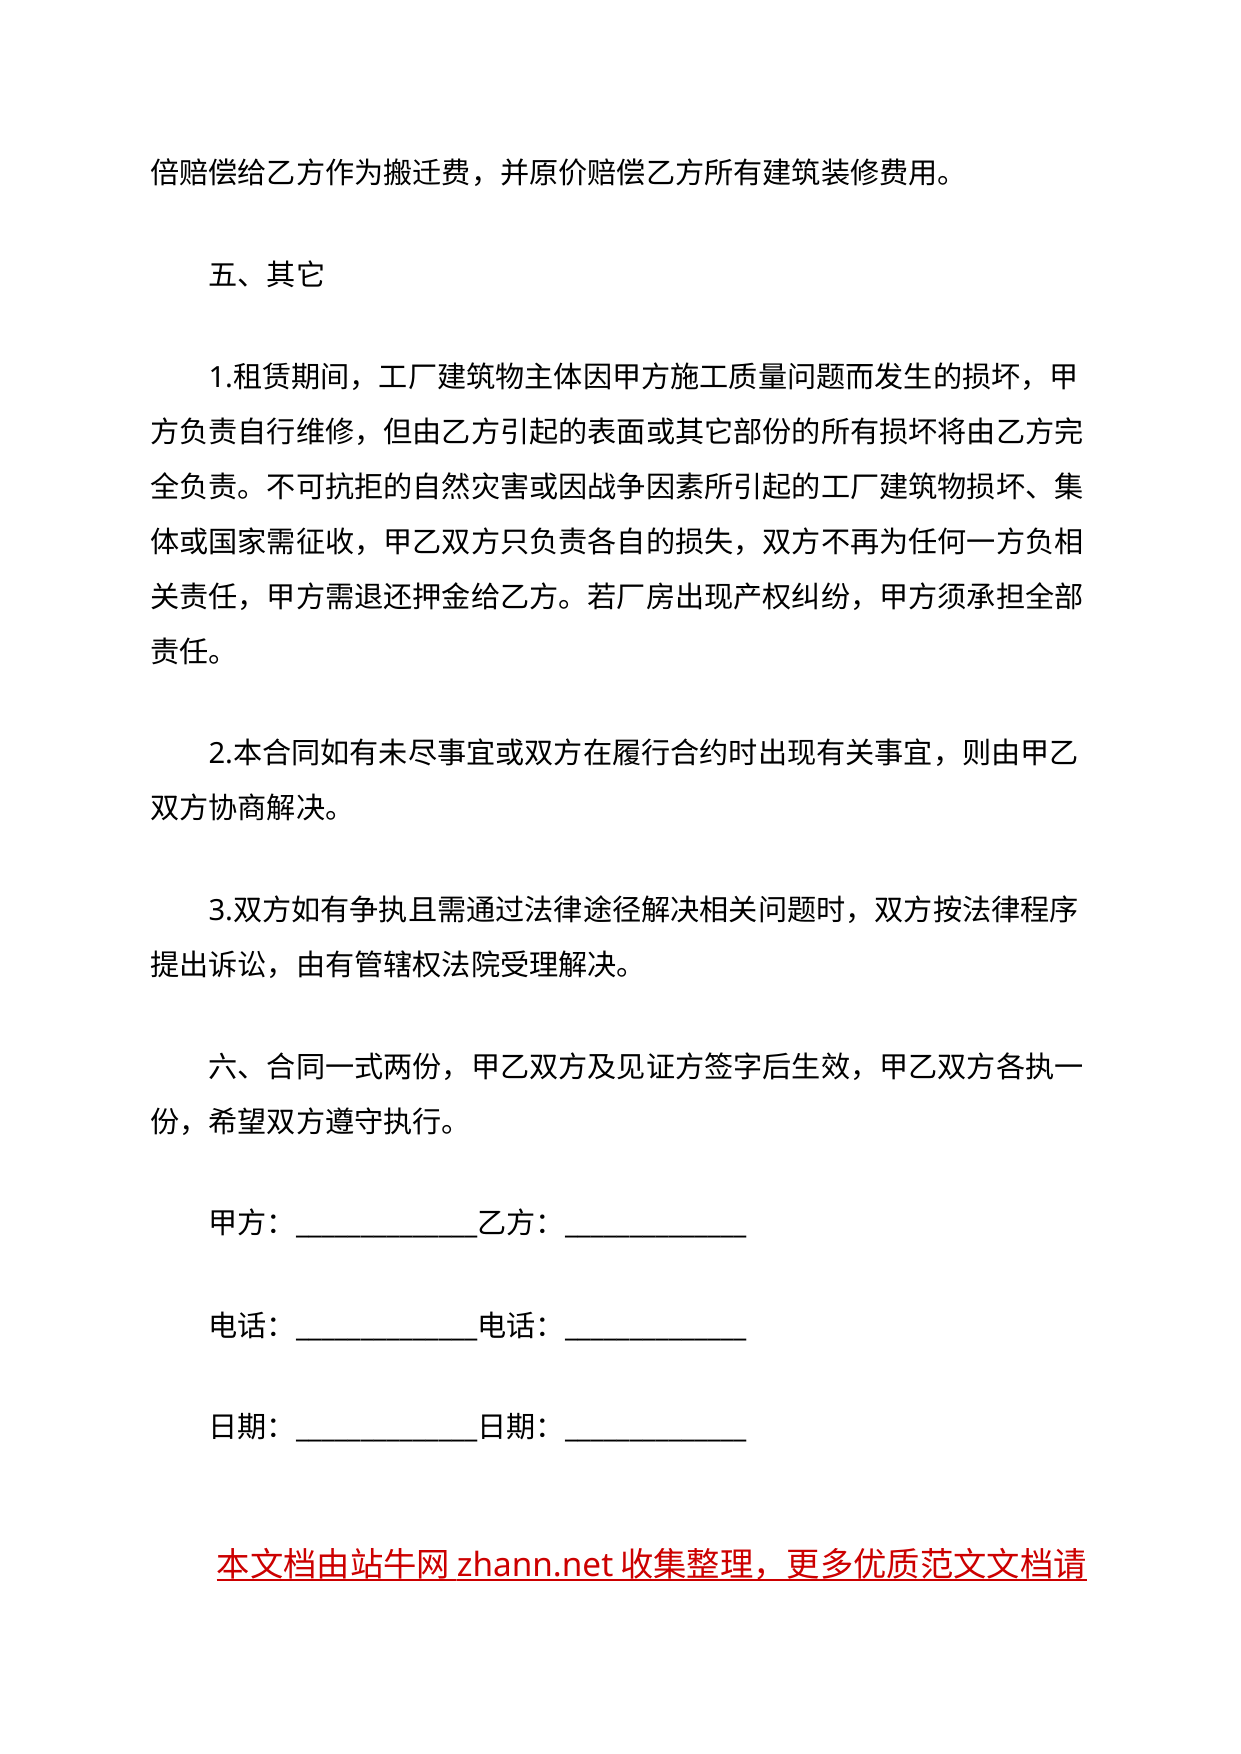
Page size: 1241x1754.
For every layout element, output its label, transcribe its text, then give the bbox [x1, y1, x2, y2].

text 电话：______________电话：______________ [150, 1302, 1090, 1344]
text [150, 150, 1090, 192]
text 日期：______________日期：______________ [150, 1404, 1090, 1446]
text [150, 1537, 1090, 1586]
text 2.本合同如有未尽事宜或双方在履行合约时出现有关事宜，则由甲乙双方协商解决。 [150, 730, 1090, 827]
text 五、其它 [150, 252, 1090, 294]
text 3.双方如有争执且需通过法律途径解决相关问题时，双方按法律程序提出诉讼，由有管辖权法院受理解决。 [150, 887, 1090, 984]
text 甲方：______________乙方：______________ [150, 1200, 1090, 1242]
text 六、合同一式两份，甲乙双方及见证方签字后生效，甲乙双方各执一份，希望双方遵守执行。 [150, 1043, 1090, 1141]
text 1.租赁期间，工厂建筑物主体因甲方施工质量问题而发生的损坏，甲方负责自行维修，但由乙方引起的表面或其它部份的所有损坏将由乙方完全负责。不可抗拒的自然灾害或因战争因素所引起的工厂建筑物损坏、集体或国家需征收，甲乙双方只负责各自的损失，双方不再为任何一方负相关责任，甲方需退还押金给乙方。若厂房出现产权纠纷，甲方须承担全部责任。 [150, 353, 1090, 670]
